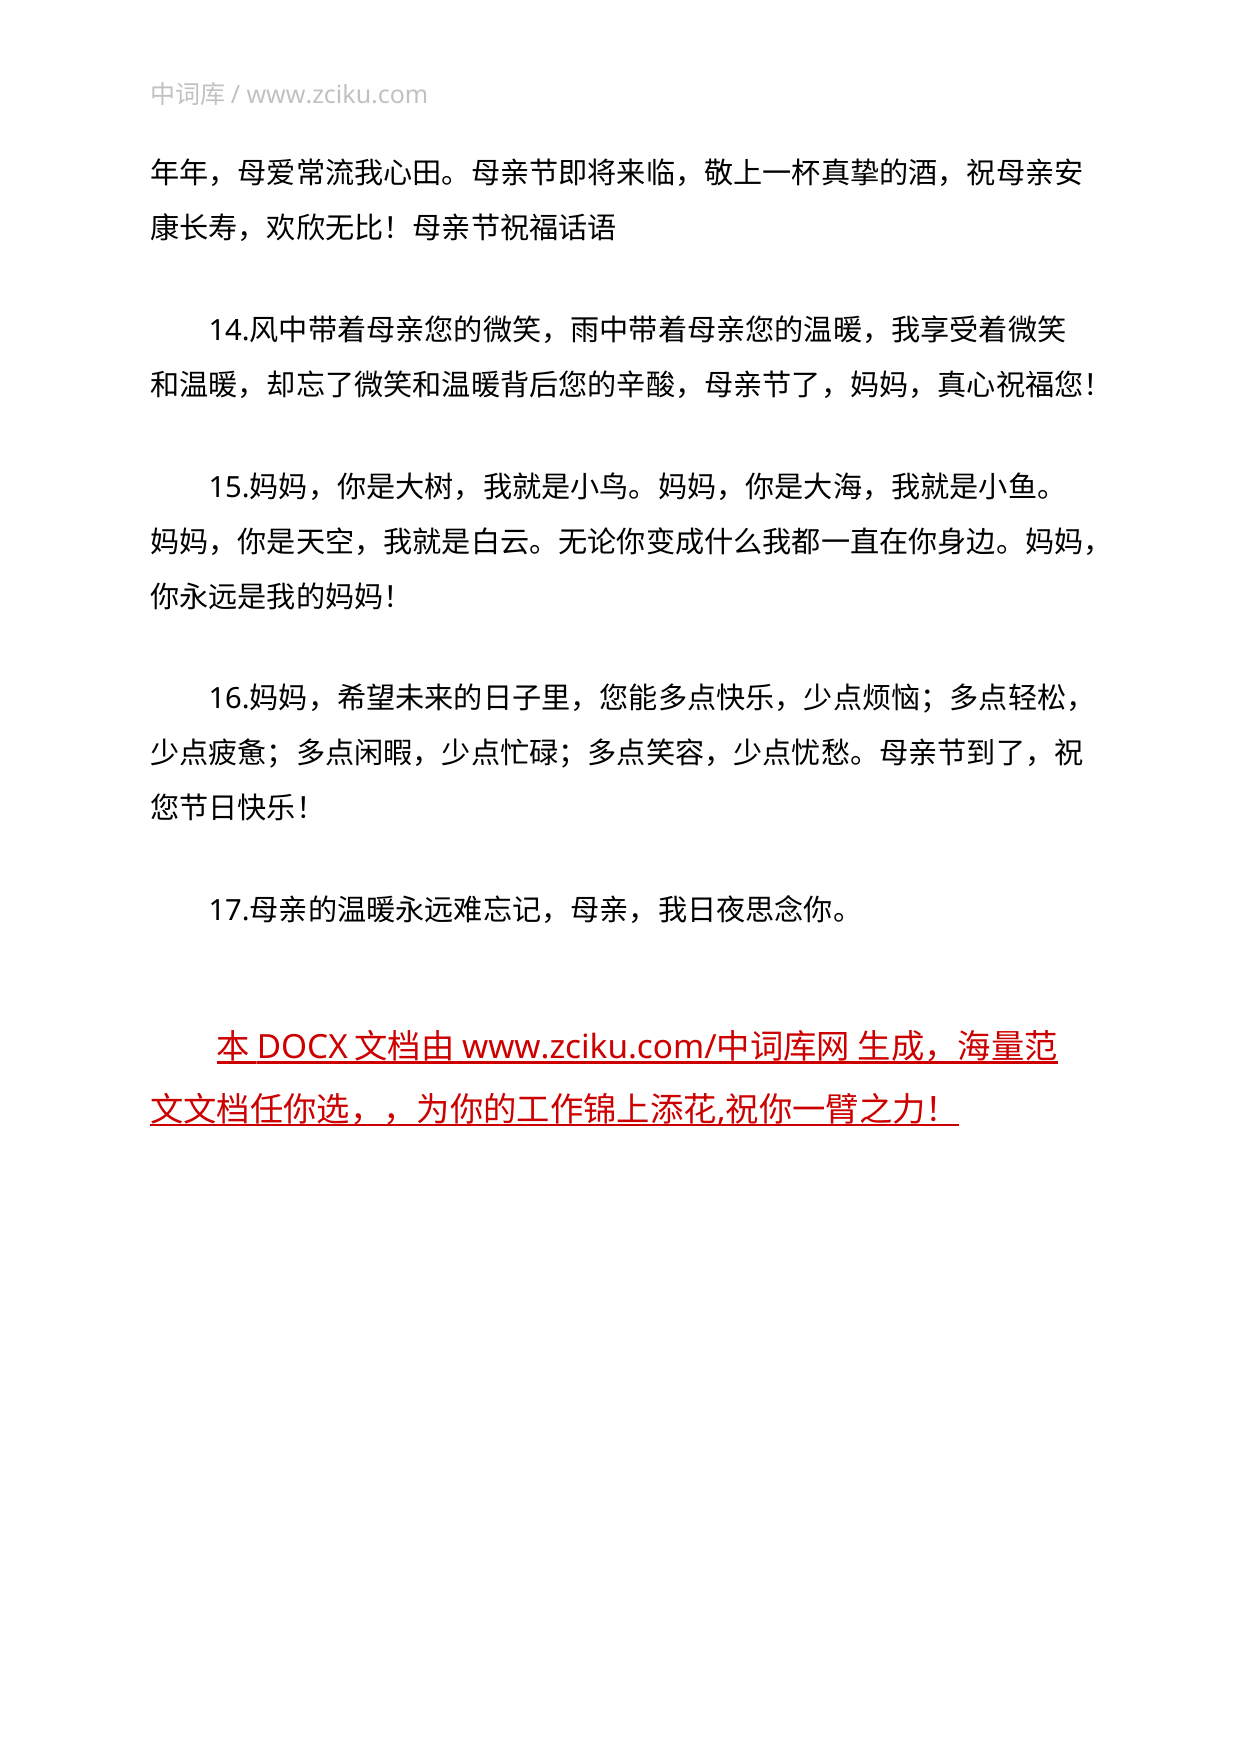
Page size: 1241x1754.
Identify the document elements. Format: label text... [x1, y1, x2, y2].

text 14.风中带着母亲您的微笑，雨中带着母亲您的温暖，我享受着微笑和温暖，却忘了微笑和温暖背后您的辛酸，母亲节了，妈妈，真心祝福您！ [150, 307, 1090, 404]
text 本DOCX文档由 www.zciku.com/中词库网 生成，海量范文文档任你选，，为你的工作锦上添花,祝你一臂之力！ [150, 1020, 1090, 1131]
text 16.妈妈，希望未来的日子里，您能多点快乐，少点烦恼；多点轻松，少点疲惫；多点闲暇，少点忙碌；多点笑容，少点忧愁。母亲节到了，祝您节日快乐！ [150, 675, 1090, 827]
text 17.母亲的温暖永远难忘记，母亲，我日夜思念你。 [150, 887, 1090, 929]
text 15.妈妈，你是大树，我就是小鸟。妈妈，你是大海，我就是小鱼。妈妈，你是天空，我就是白云。无论你变成什么我都一直在你身边。妈妈，你永远是我的妈妈！ [150, 463, 1090, 616]
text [150, 150, 1090, 247]
